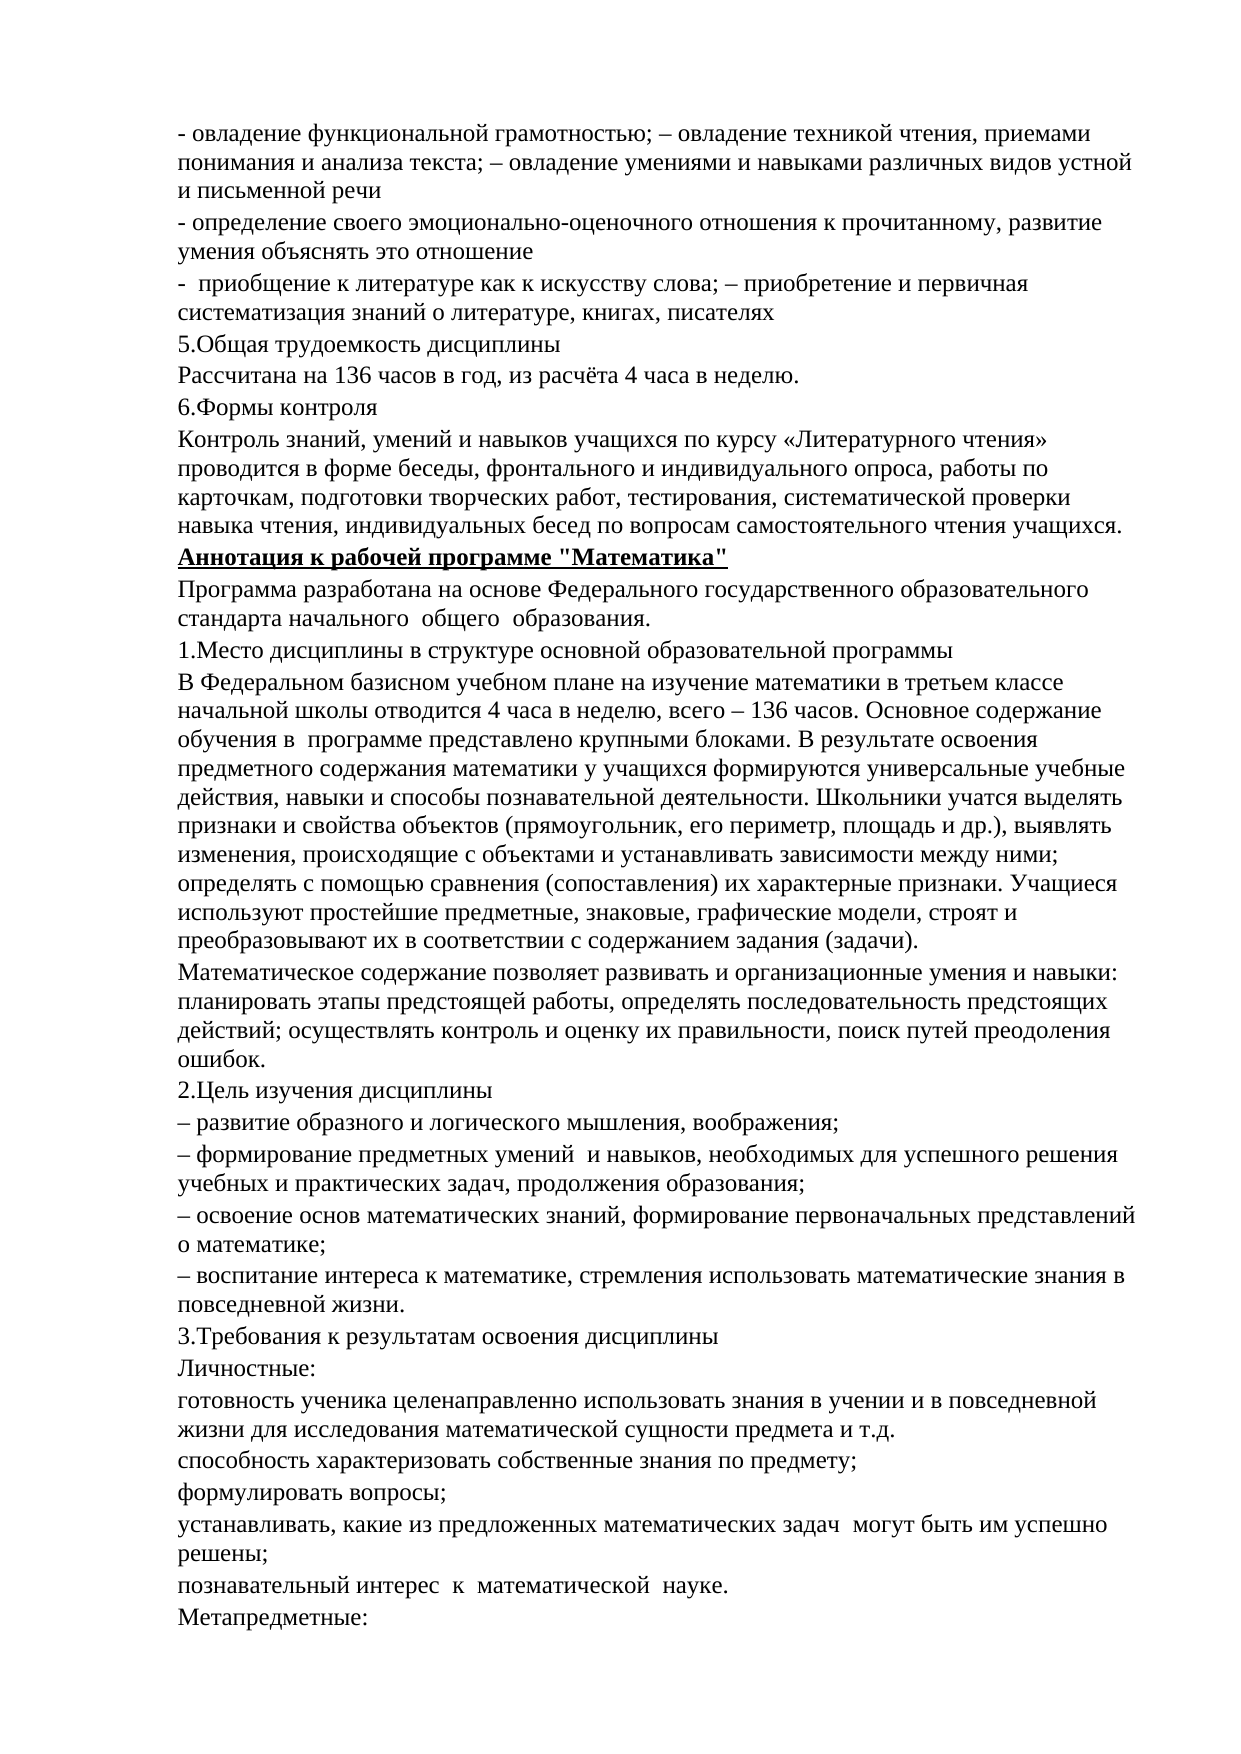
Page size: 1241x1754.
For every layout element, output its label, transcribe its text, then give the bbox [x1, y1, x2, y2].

text Программа разработана на основе Федерального государственного образовательного стандарта начального общего образования. [177, 574, 1152, 632]
text готовность ученика целенаправленно использовать знания в учении и в повседневной жизни для исследования математической сущности предмета и т.д. [177, 1385, 1152, 1442]
text способность характеризовать собственные знания по предмету; [177, 1446, 1152, 1474]
text – формирование предметных умений и навыков, необходимых для успешного решения учебных и практических задач, продолжения образования; [177, 1139, 1152, 1197]
text устанавливать, какие из предложенных математических задач могут быть им успешно решены; [177, 1509, 1152, 1567]
text В Федеральном базисном учебном плане на изучение математики в третьем классе начальной школы отводится 4 часа в неделю, всего – 136 часов. Основное содержание обучения в программе представлено крупными блоками. В результате освоения предметного содержания математики у учащихся формируются универсальные учебные действия, навыки и способы познавательной деятельности. Школьники учатся выделять признаки и свойства объектов (прямоугольник, его периметр, площадь и др.), выявлять изменения, происходящие с объектами и устанавливать зависимости между ними; определять с помощью сравнения (сопоставления) их характерные признаки. Учащиеся используют простейшие предметные, знаковые, графические модели, строят и преобразовывают их в соответствии с содержанием задания (задачи). [177, 667, 1152, 954]
text Математическое содержание позволяет развивать и организационные умения и навыки: планировать этапы предстоящей работы, определять последовательность предстоящих действий; осуществлять контроль и оценку их правильности, поиск путей преодоления ошибок. [177, 957, 1152, 1072]
text 3.Требования к результатам освоения дисциплины [177, 1321, 1152, 1350]
text Рассчитана на 136 часов в год, из расчёта 4 часа в неделю. [177, 361, 1152, 389]
text – воспитание интереса к математике, стремления использовать математические знания в повседневной жизни. [177, 1261, 1152, 1318]
text - овладение функциональной грамотностью; – овладение техникой чтения, приемами понимания и анализа текста; – овладение умениями и навыками различных видов устной и письменной речи [177, 118, 1152, 204]
text Метапредметные: [177, 1602, 1152, 1631]
text – освоение основ математических знаний, формирование первоначальных представлений о математике; [177, 1200, 1152, 1257]
text формулировать вопросы; [177, 1477, 1152, 1506]
text Аннотация к рабочей программе "Математика" [177, 542, 1152, 571]
text 5.Общая трудоемкость дисциплины [177, 329, 1152, 357]
text познавательный интерес к математической науке. [177, 1570, 1152, 1599]
text 1.Место дисциплины в структуре основной образовательной программы [177, 635, 1152, 664]
text – развитие образного и логического мышления, воображения; [177, 1107, 1152, 1136]
text - определение своего эмоционально-оценочного отношения к прочитанному, развитие умения объяснять это отношение [177, 207, 1152, 265]
text 2.Цель изучения дисциплины [177, 1076, 1152, 1104]
text Контроль знаний, умений и навыков учащихся по курсу «Литературного чтения» проводится в форме беседы, фронтального и индивидуального опроса, работы по карточкам, подготовки творческих работ, тестирования, систематической проверки навыка чтения, индивидуальных бесед по вопросам самостоятельного чтения учащихся. [177, 424, 1152, 539]
text - приобщение к литературе как к искусству слова; – приобретение и первичная систематизация знаний о литературе, книгах, писателях [177, 268, 1152, 326]
text 6.Формы контроля [177, 392, 1152, 421]
text Личностные: [177, 1353, 1152, 1382]
